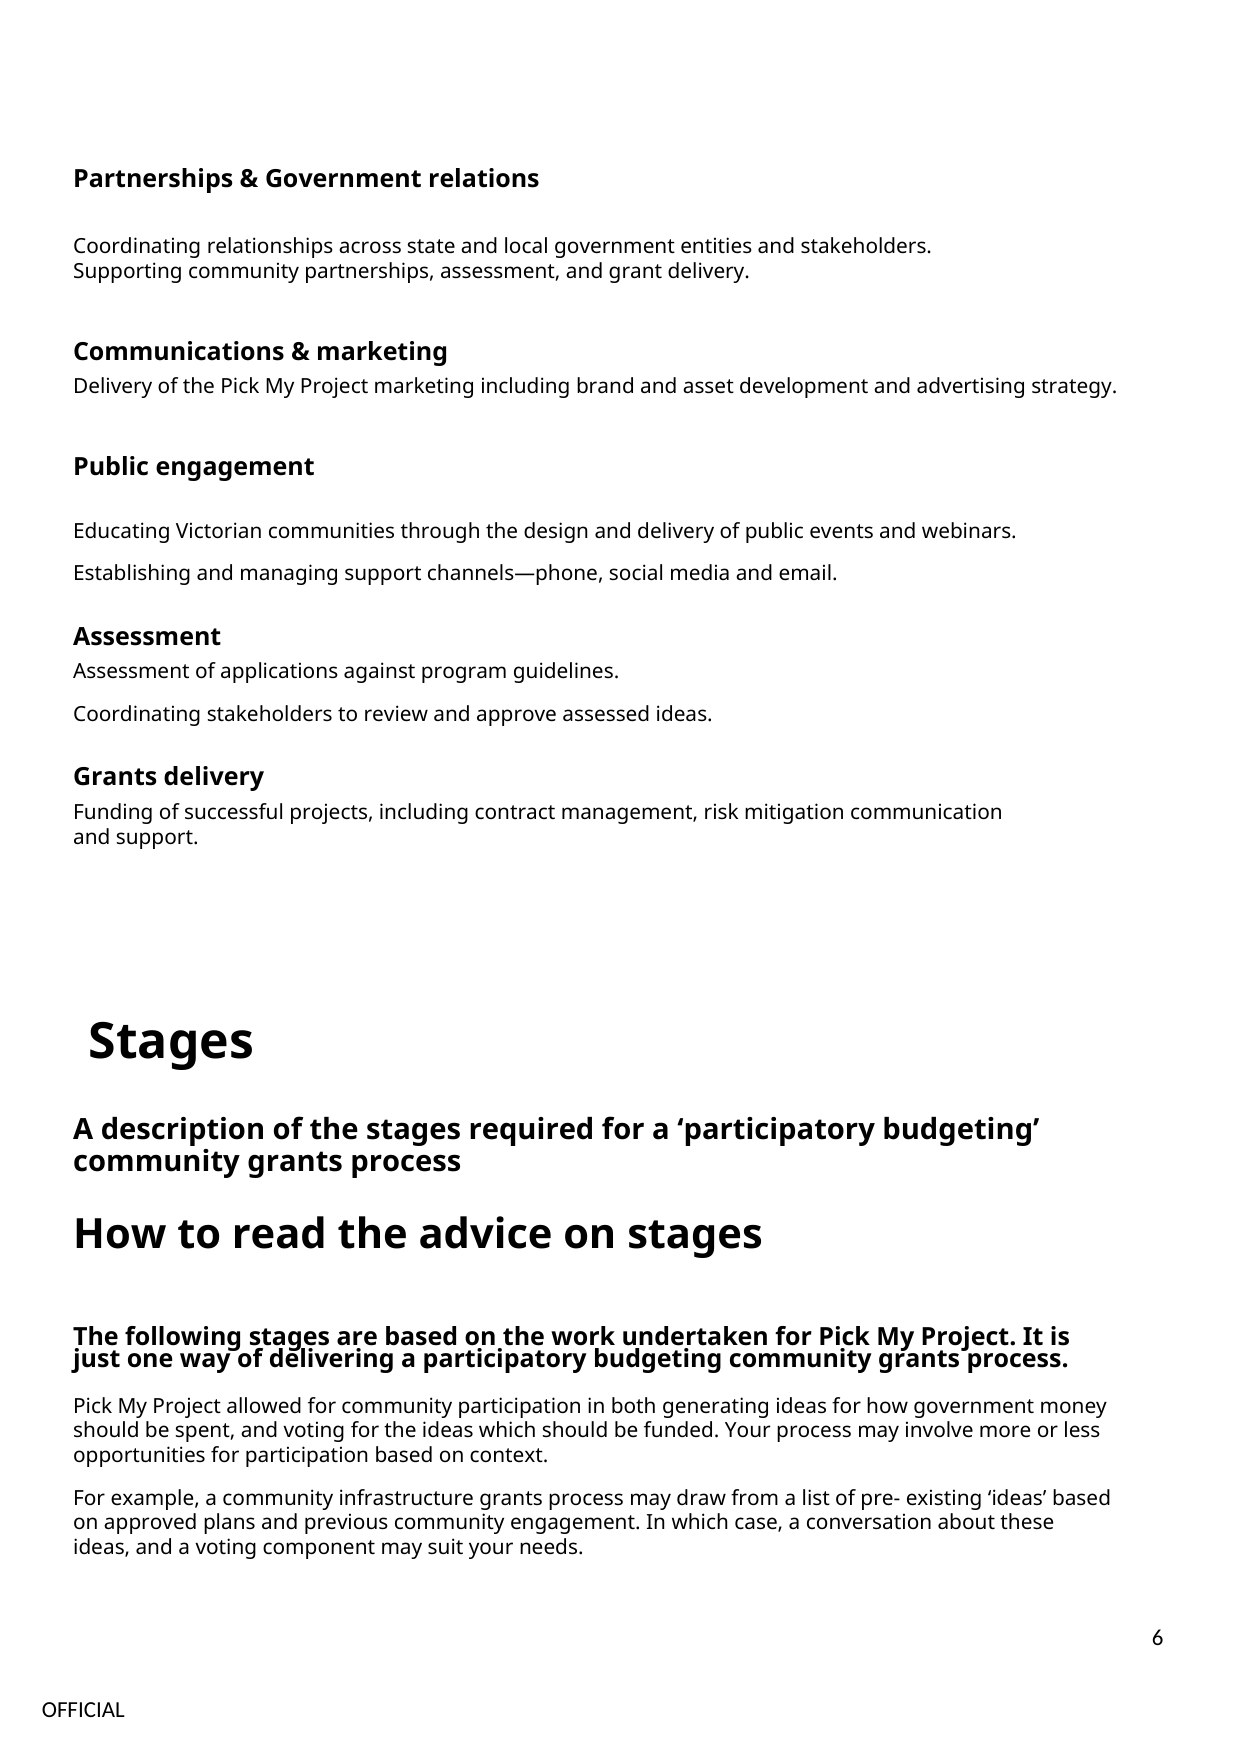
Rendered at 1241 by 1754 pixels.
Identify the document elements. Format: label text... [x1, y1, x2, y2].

text Delivery of the Pick My Project marketing including brand and asset development and advertising strategy. [73, 373, 1141, 398]
text For example, a community infrastructure grants process may draw from a list of pre- existing ‘ideas’ based on approved plans and previous community engagement. In which case, a conversation about these ideas, and a voting component may suit your needs. [73, 1486, 1115, 1561]
text Supporting community partnerships, assessment, and grant delivery. [73, 258, 1163, 283]
text The following stages are based on the work undertaken for Pick My Project. It is just one way of delivering a participatory budgeting community grants process. [73, 1326, 1115, 1375]
text Assessment [73, 621, 1163, 651]
text Coordinating relationships across state and local government entities and stakeholders. [73, 233, 1133, 258]
text Coordinating stakeholders to review and approve assessed ideas. [73, 701, 1155, 726]
subtitle Stages [88, 1005, 1163, 1073]
text Funding of successful projects, including contract management, risk mitigation communication [73, 799, 1163, 824]
text Communications & marketing [73, 337, 1163, 366]
text Establishing and managing support channels—phone, social media and email. [73, 561, 1163, 586]
text A description of the stages required for a ‘participatory budgeting’ community grants process [73, 1113, 1163, 1180]
text Grants delivery [73, 762, 1163, 792]
text Educating Victorian communities through the design and delivery of public events and webinars. [73, 518, 1142, 543]
text Partnerships & Government relations [73, 164, 1107, 193]
text and support. [73, 824, 1163, 850]
text Pick My Project allowed for community participation in both generating ideas for how government money should be spent, and voting for the ideas which should be funded. Your process may involve more or less opportunities for participation based on context. [73, 1393, 1163, 1468]
text How to read the advice on stages [73, 1216, 1067, 1257]
text Public engagement [73, 448, 1163, 482]
text Assessment of applications against program guidelines. [73, 658, 1163, 683]
